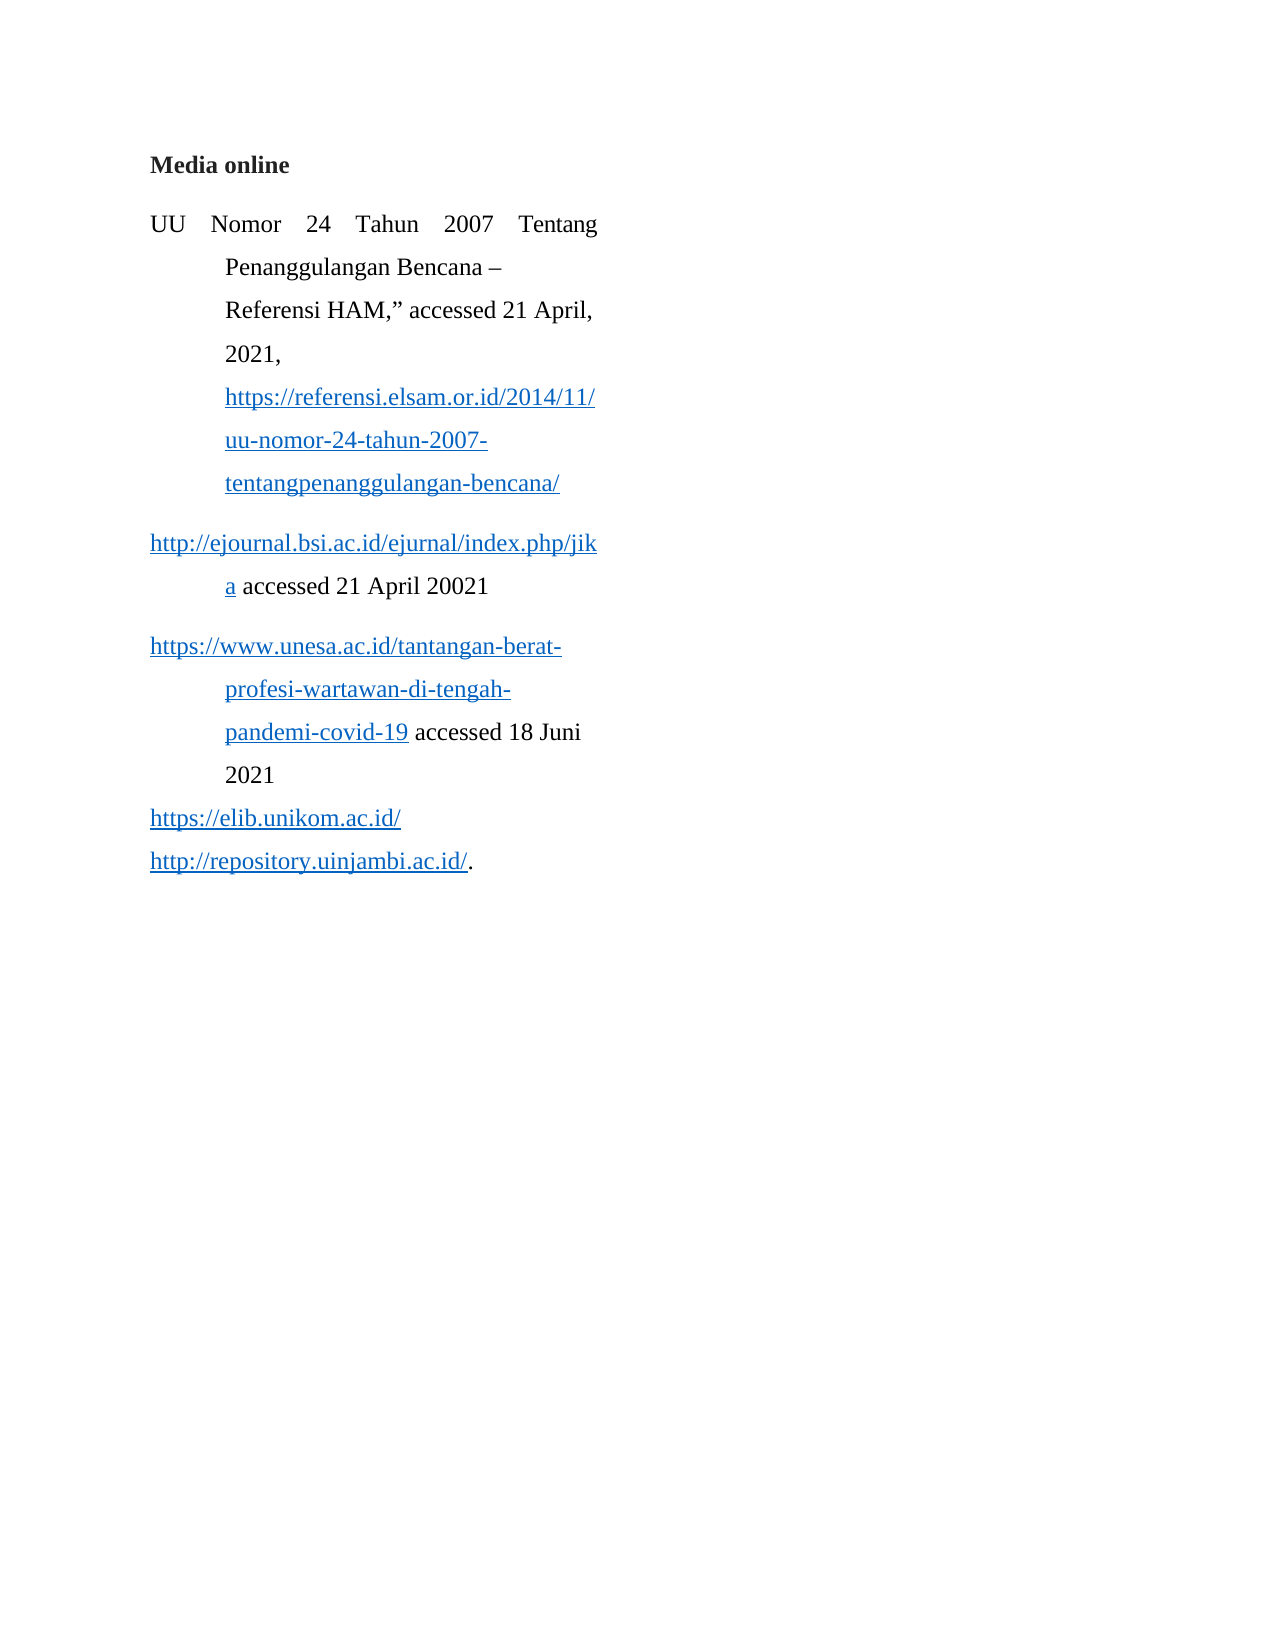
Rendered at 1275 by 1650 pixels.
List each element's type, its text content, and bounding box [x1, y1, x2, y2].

text Media online [150, 150, 1137, 179]
text http://ejournal.bsi.ac.id/ejurnal/index.php/jik a accessed 21 April 20021 [150, 528, 599, 600]
text https://elib.unikom.ac.id/ http://repository.uinjambi.ac.id/. [150, 803, 476, 875]
text UU Nomor 24 Tahun 2007 Tentang Penanggulangan Bencana – Referensi HAM,” accessed 21 April, 2021, https://referensi.elsam.or.id/2014/11/ uu-nomor-24-tahun-2007- tentangpenanggulangan-bencana/ [150, 209, 600, 497]
text https://www.unesa.ac.id/tantangan-berat- profesi-wartawan-di-tengah- pandemi-covid-19 accessed 18 Juni 2021 [150, 631, 582, 789]
